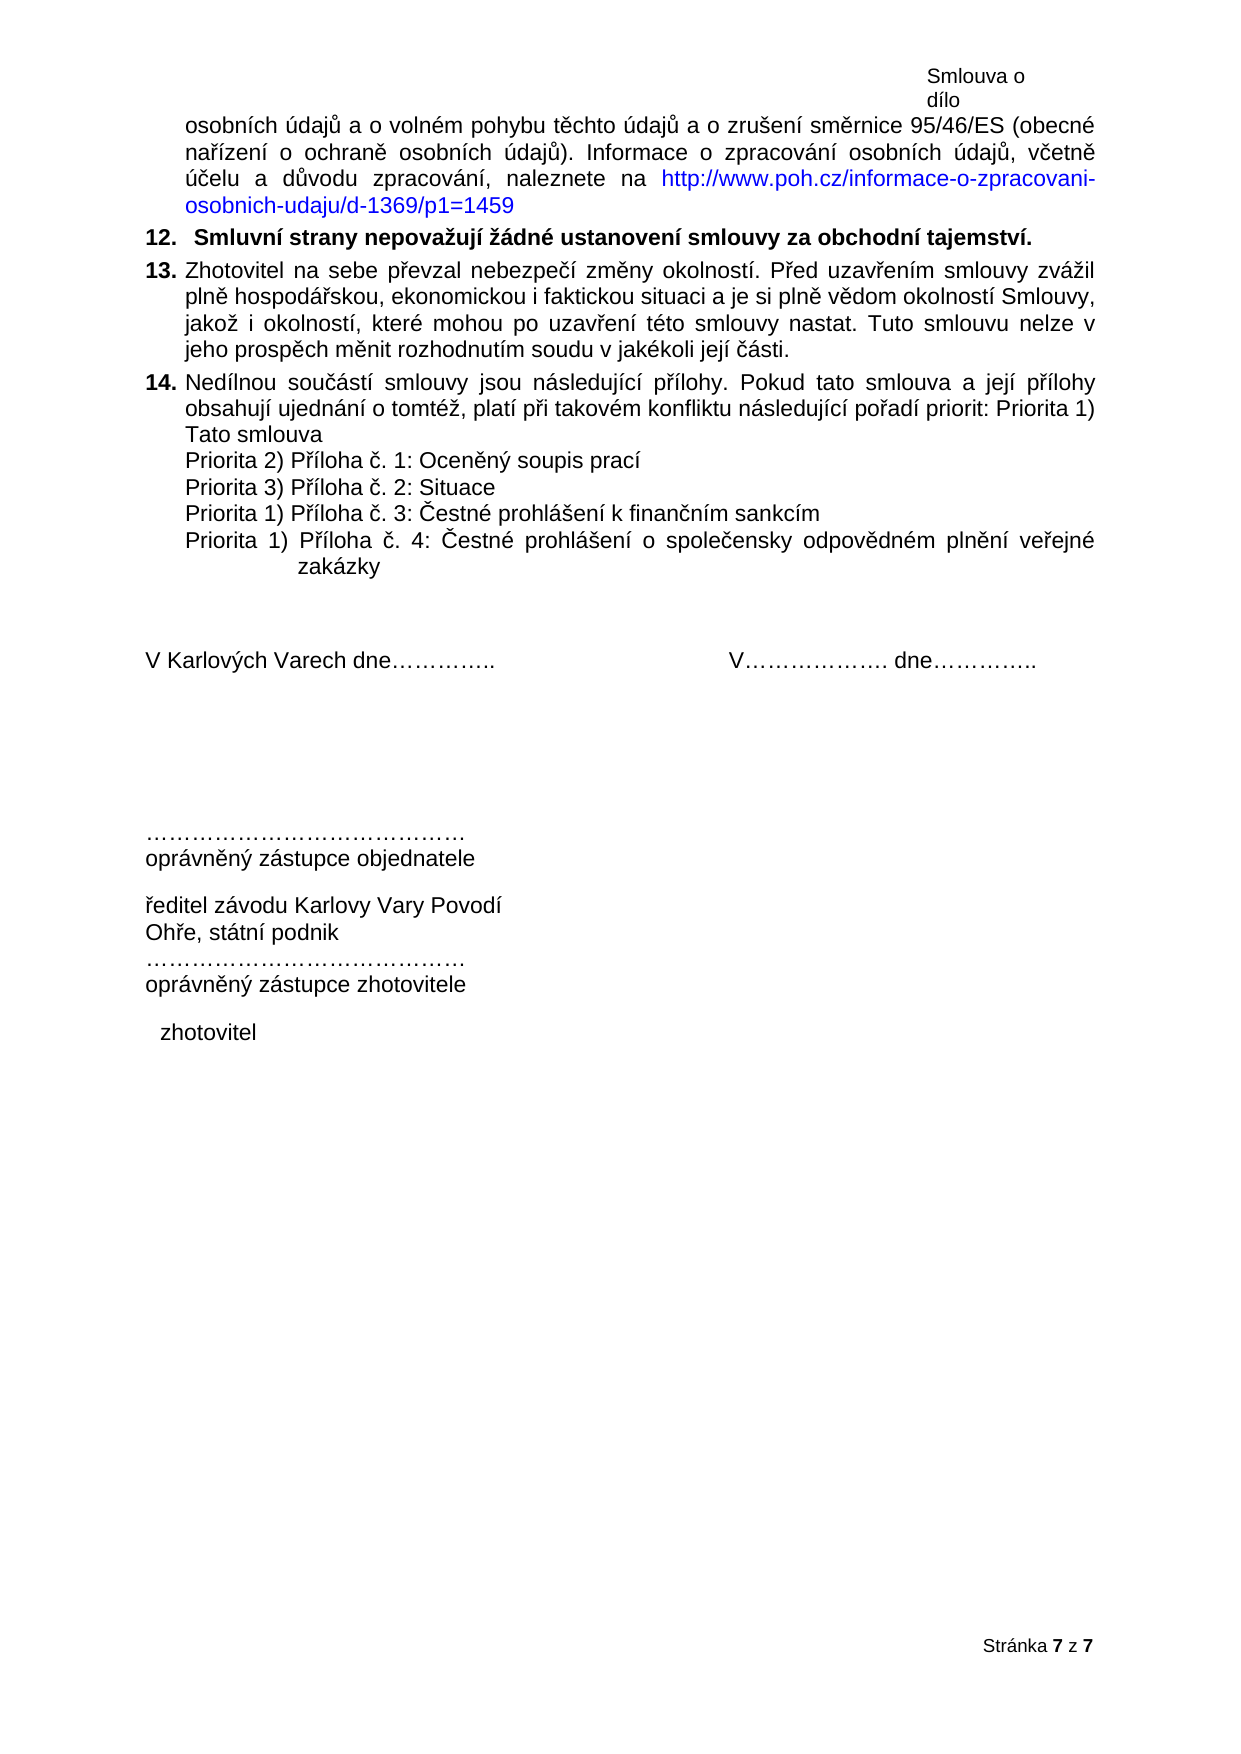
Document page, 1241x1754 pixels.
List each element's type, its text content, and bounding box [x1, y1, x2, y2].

text V Karlových Varech dne………….. [145, 647, 560, 673]
text V………………. dne………….. [729, 647, 1096, 673]
text Priorita 1) Příloha č. 4: Čestné prohlášení o společensky odpovědném plnění veřejné zakázky [185, 527, 1096, 579]
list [145, 112, 1096, 218]
text Priorita 2) Příloha č. 1: Oceněný soupis prací [145, 447, 1096, 474]
text zhotovitel [145, 1018, 527, 1045]
text ředitel závodu Karlovy Vary Povodí Ohře, státní podnik [145, 892, 527, 945]
text Priorita 1) Příloha č. 3: Čestné prohlášení k finančním sankcím [145, 500, 1096, 527]
text Priorita 3) Příloha č. 2: Situace [145, 474, 1096, 500]
list Smluvní strany nepovažují žádné ustanovení smlouvy za obchodní tajemství. [145, 224, 1096, 251]
text …………………………………… oprávněný zástupce objednatele [145, 819, 527, 871]
list Zhotovitel na sebe převzal nebezpečí změny okolností. Před uzavřením smlouvy zvážil plně hospodářskou, ekonomickou i faktickou situaci a je si plně vědom okolností Smlouvy, jakož i okolností, které mohou po uzavření této smlouvy nastat. Tuto smlouvu nelze v jeho prospěch měnit rozhodnutím soudu v jakékoli její části. [145, 257, 1096, 362]
list Nedílnou součástí smlouvy jsou následující přílohy. Pokud tato smlouva a její přílohy obsahují ujednání o tomtéž, platí při takovém konfliktu následující pořadí priorit: Priorita 1) Tato smlouva [145, 368, 1096, 447]
text …………………………………… oprávněný zástupce zhotovitele [145, 945, 527, 998]
